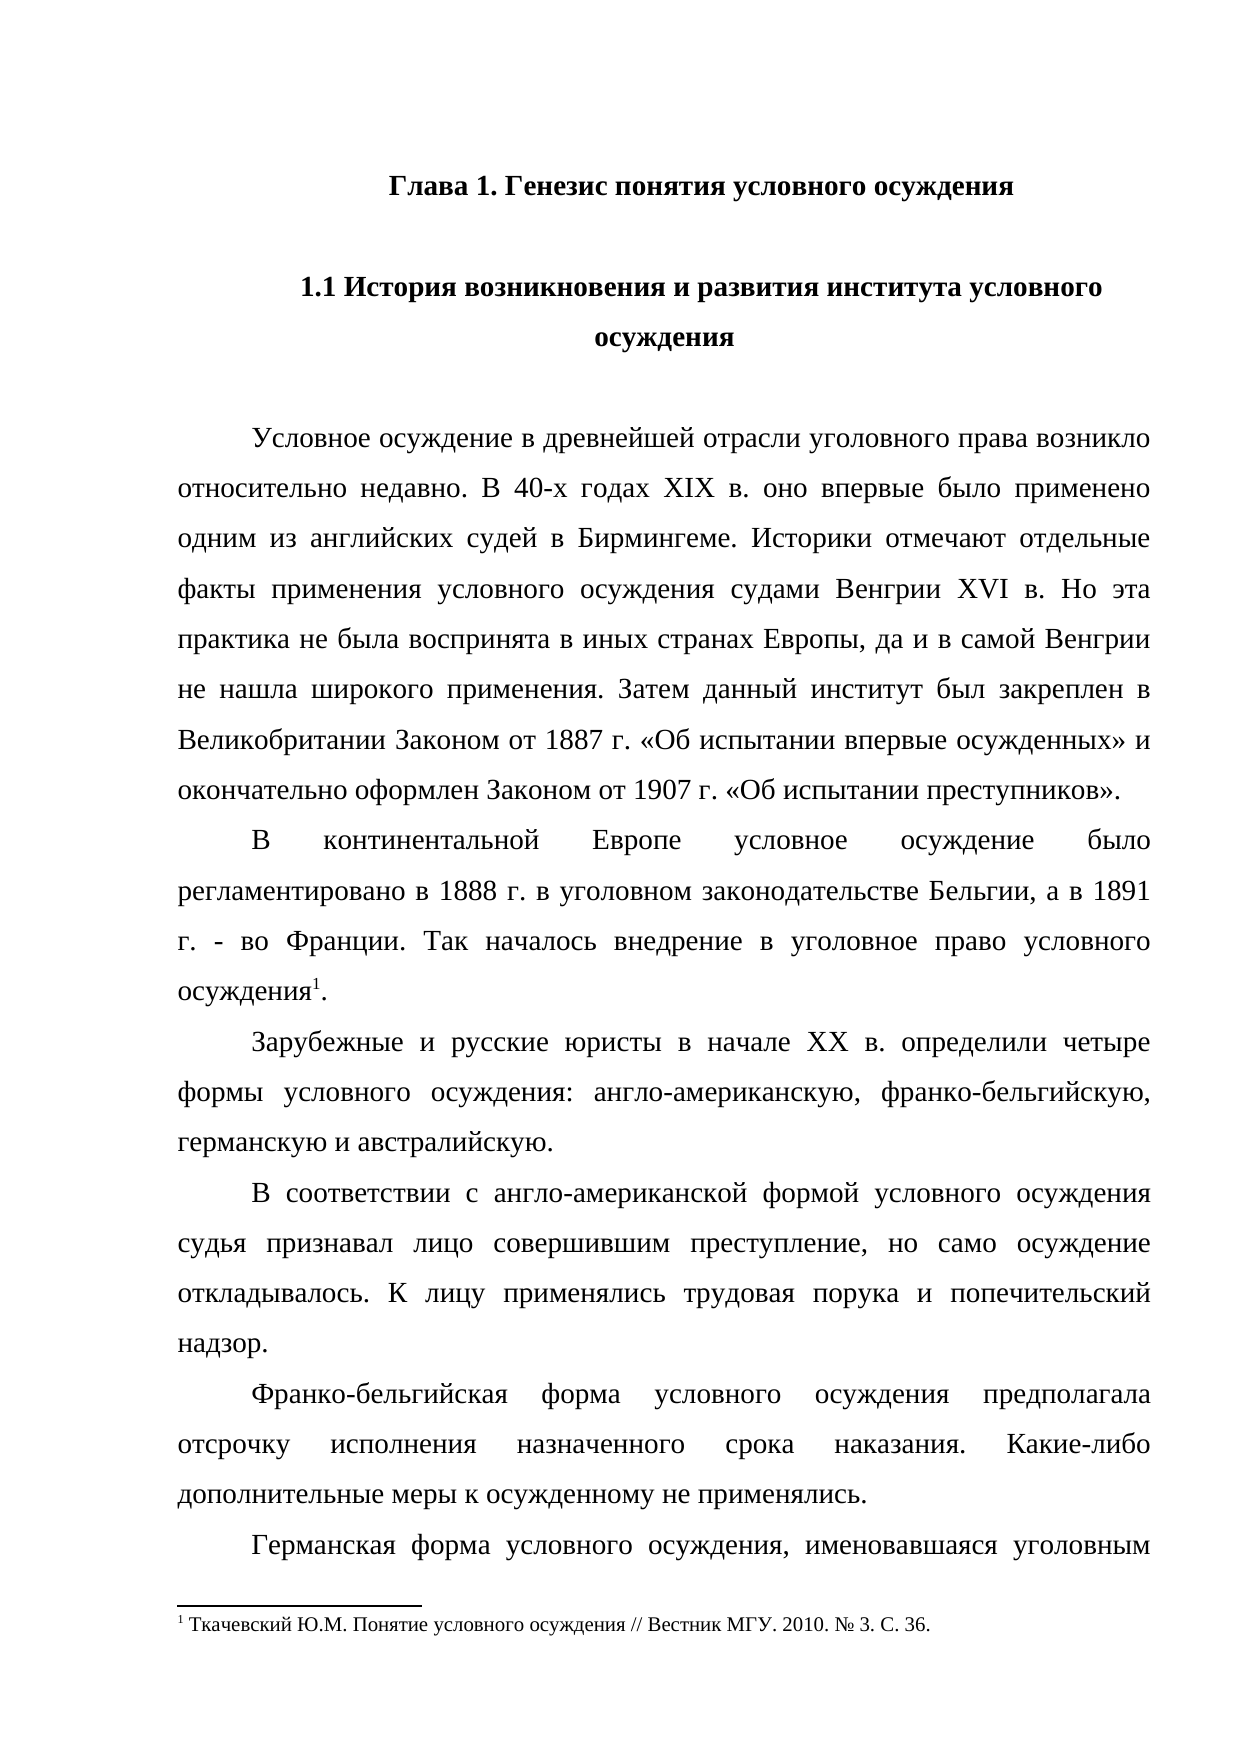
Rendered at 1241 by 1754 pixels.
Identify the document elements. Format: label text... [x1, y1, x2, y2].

text Франко-бельгийская форма условного осуждения предполагала отсрочку исполнения назначенного срока наказания. Какие-либо дополнительные меры к осужденному не применялись. [177, 1376, 1152, 1510]
text Зарубежные и русские юристы в начале XX в. определили четыре формы условного осуждения: англо-американскую, франко-бельгийскую, германскую и австралийскую. [177, 1024, 1152, 1158]
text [177, 1527, 1152, 1560]
text В соответствии с англо-американской формой условного осуждения судья признавал лицо совершившим преступление, но само осуждение откладывалось. К лицу применялись трудовая порука и попечительский надзор. [177, 1175, 1152, 1359]
subtitle Глава 1. Генезис понятия условного осуждения [177, 168, 1152, 202]
text Условное осуждение в древнейшей отрасли уголовного права возникло относительно недавно. В 40-х годах XIX в. оно впервые было применено одним из английских судей в Бирмингеме. Историки отмечают отдельные факты применения условного осуждения судами Венгрии XVI в. Но эта практика не была воспринята в иных странах Европы, да и в самой Венгрии не нашла широкого применения. Затем данный институт был закреплен в Великобритании Законом от 1887 г. «Об испытании впервые осужденных» и окончательно оформлен Законом от 1907 г. «Об испытании преступников». [177, 420, 1152, 806]
text В континентальной Европе условное осуждение было регламентировано в 1888 г. в уголовном законодательстве Бельгии, а в 1891 г. - во Франции. Так началось внедрение в уголовное право условного осуждения. [177, 822, 1152, 1007]
subtitle 1.1 История возникновения и развития института условного осуждения [177, 269, 1152, 353]
